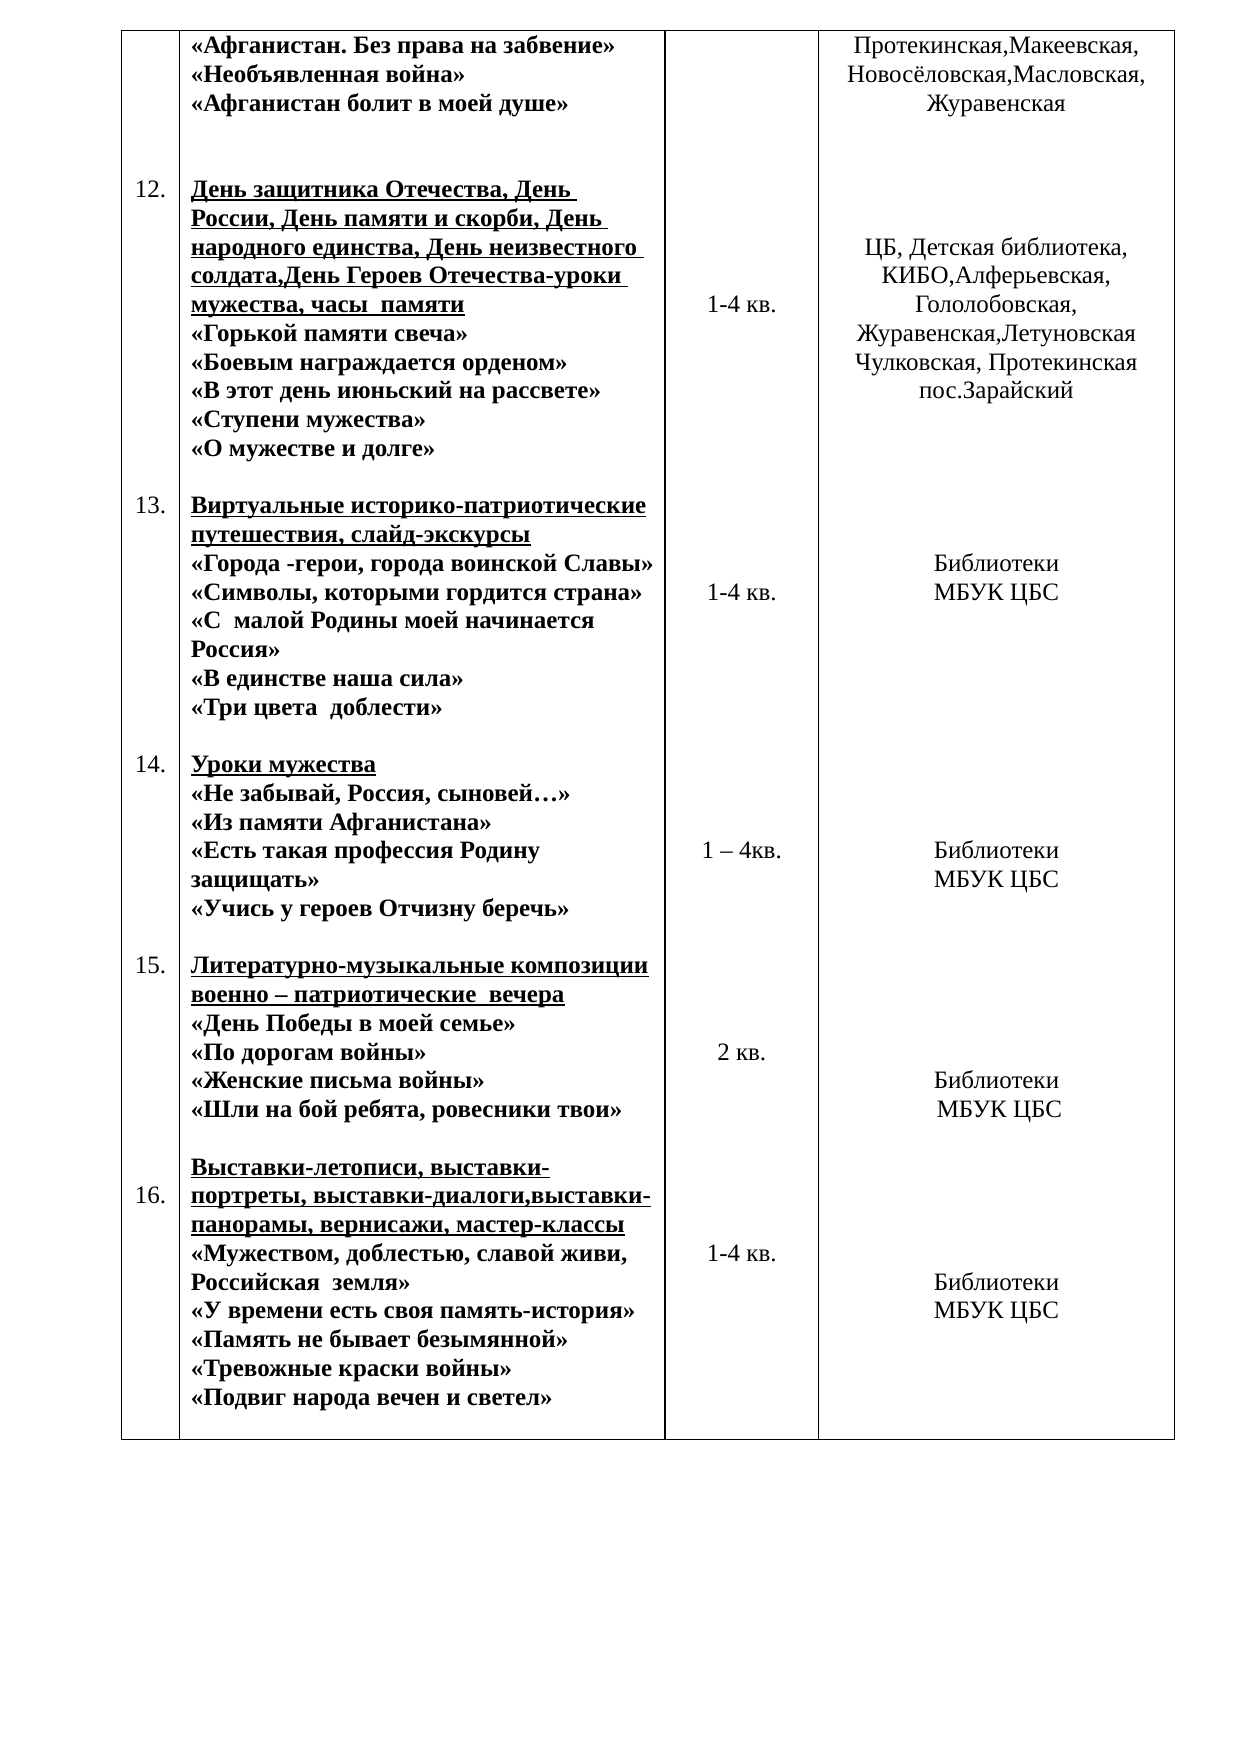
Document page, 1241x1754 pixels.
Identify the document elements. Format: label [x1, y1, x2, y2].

table_cell [666, 31, 818, 1468]
table_cell [180, 31, 664, 1468]
table_cell [819, 31, 1174, 1468]
table_cell [122, 31, 179, 1468]
